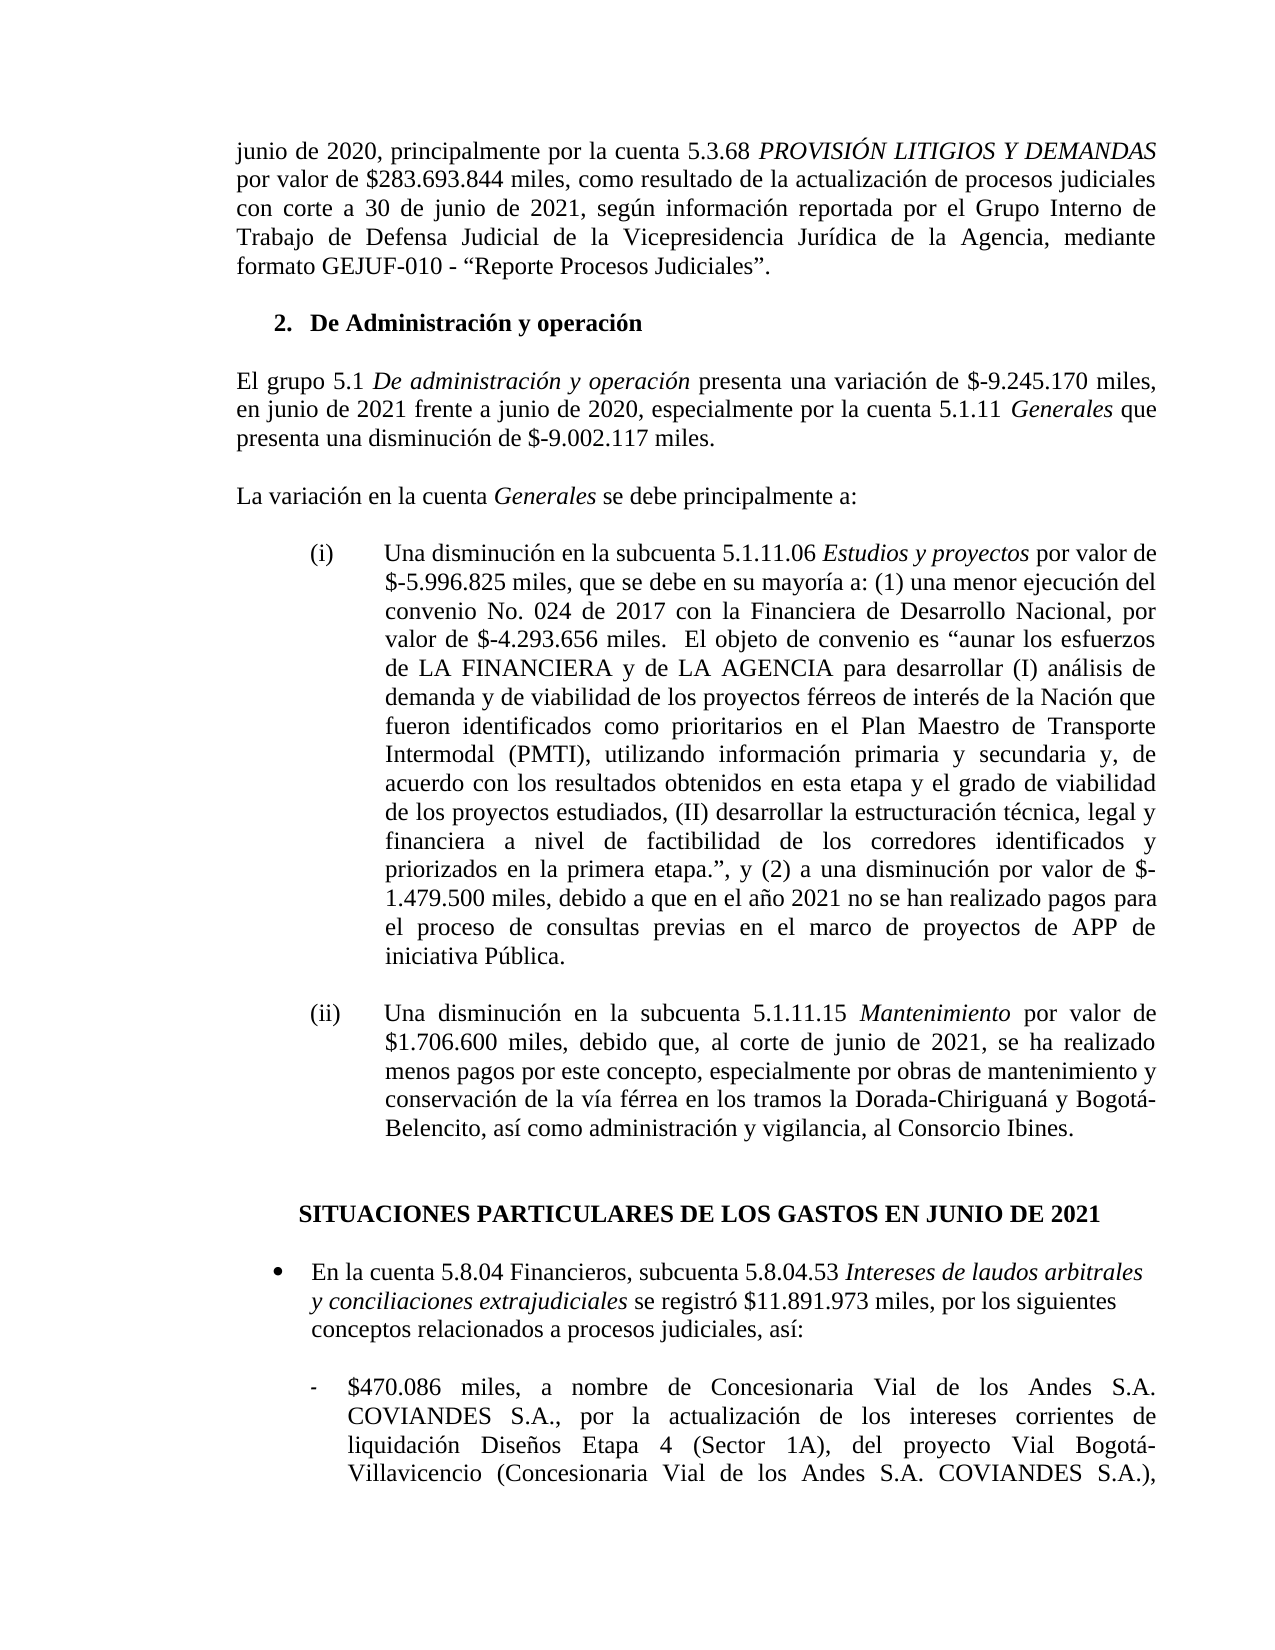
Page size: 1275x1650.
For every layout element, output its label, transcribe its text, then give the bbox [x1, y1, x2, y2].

text La variación en la cuenta Generales se debe principalmente a: [236, 481, 1157, 509]
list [310, 1372, 1157, 1487]
text El grupo 5.1 De administración y operación presenta una variación de $-9.245.170 miles, en junio de 2021 frente a junio de 2020, especialmente por la cuenta 5.1.11 Generales que presenta una disminución de $-9.002.117 miles. [236, 366, 1157, 452]
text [236, 136, 1157, 279]
list De Administración y operación [274, 308, 1157, 337]
list Una disminución en la subcuenta 5.1.11.15 Mantenimiento por valor de $1.706.600 miles, debido que, al corte de junio de 2021, se ha realizado menos pagos por este concepto, especialmente por obras de mantenimiento y conservación de la vía férrea en los tramos la Dorada-Chiriguaná y Bogotá- Belencito, así como administración y vigilancia, al Consorcio Ibines. [310, 998, 1157, 1142]
list En la cuenta 5.8.04 Financieros, subcuenta 5.8.04.53 Intereses de laudos arbitrales y conciliaciones extrajudiciales se registró $11.891.973 miles, por los siguientes conceptos relacionados a procesos judiciales, así: [274, 1257, 1157, 1343]
list Una disminución en la subcuenta 5.1.11.06 Estudios y proyectos por valor de $-5.996.825 miles, que se debe en su mayoría a: (1) una menor ejecución del convenio No. 024 de 2017 con la Financiera de Desarrollo Nacional, por valor de $-4.293.656 miles. El objeto de convenio es “aunar los esfuerzos de LA FINANCIERA y de LA AGENCIA para desarrollar (I) análisis de demanda y de viabilidad de los proyectos férreos de interés de la Nación que fueron identificados como prioritarios en el Plan Maestro de Transporte Intermodal (PMTI), utilizando información primaria y secundaria y, de acuerdo con los resultados obtenidos en esta etapa y el grado de viabilidad de los proyectos estudiados, (II) desarrollar la estructuración técnica, legal y financiera a nivel de factibilidad de los corredores identificados y priorizados en la primera etapa.”, y (2) a una disminución por valor de $-1.479.500 miles, debido a que en el año 2021 no se han realizado pagos para el proceso de consultas previas en el marco de proyectos de APP de iniciativa Pública. [310, 538, 1157, 969]
text SITUACIONES PARTICULARES DE LOS GASTOS EN JUNIO DE 2021 [236, 1199, 1157, 1228]
